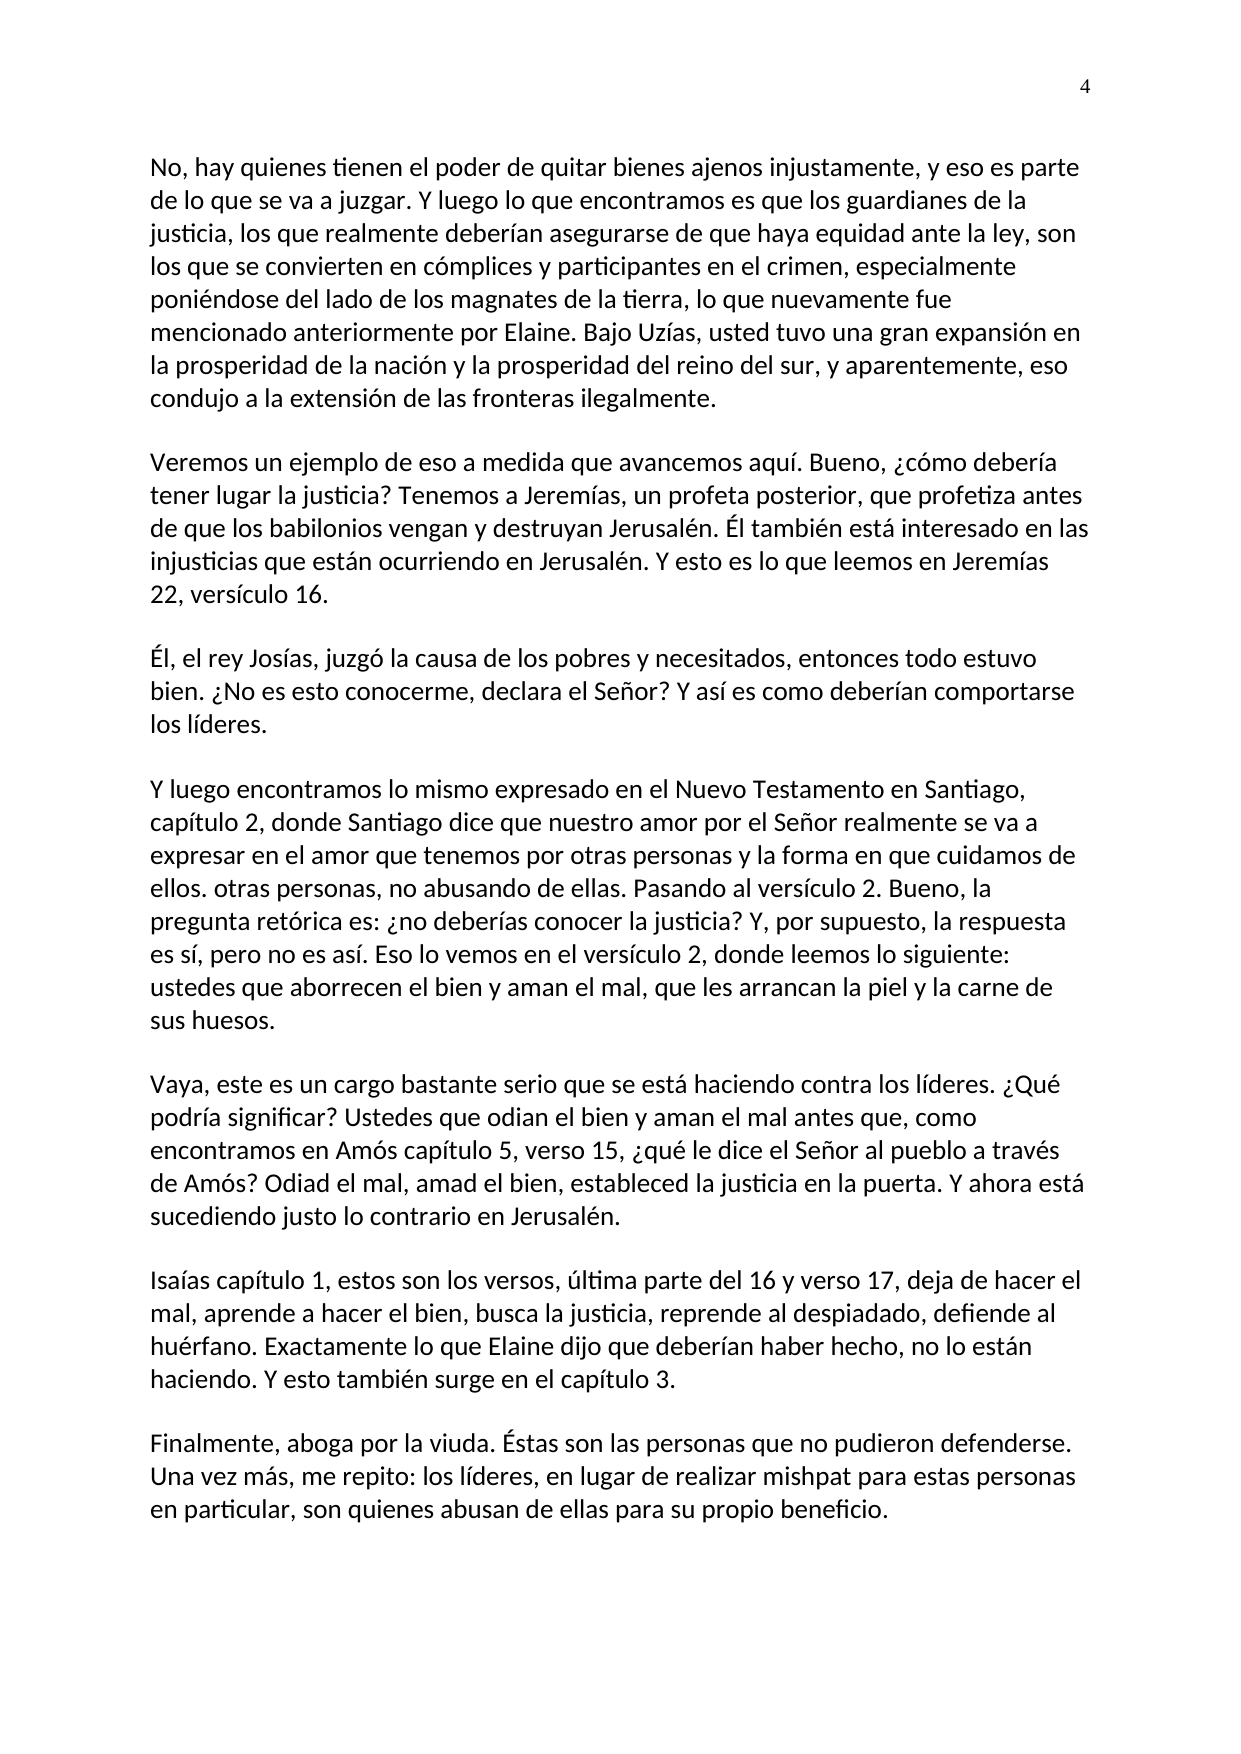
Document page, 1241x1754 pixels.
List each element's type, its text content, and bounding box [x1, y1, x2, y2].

text Él, el rey Josías, juzgó la causa de los pobres y necesitados, entonces todo estuvo bien. ¿No es esto conocerme, declara el Señor? Y así es como deberían comportarse los líderes. [150, 642, 1090, 741]
text Finalmente, aboga por la viuda. Éstas son las personas que no pudieron defenderse. Una vez más, me repito: los líderes, en lugar de realizar mishpat para estas personas en particular, son quienes abusan de ellas para su propio beneficio. [150, 1427, 1090, 1526]
text Veremos un ejemplo de eso a medida que avancemos aquí. Bueno, ¿cómo debería tener lugar la justicia? Tenemos a Jeremías, un profeta posterior, que profetiza antes de que los babilonios vengan y destruyan Jerusalén. Él también está interesado en las injusticias que están ocurriendo en Jerusalén. Y esto es lo que leemos en Jeremías 22, versículo 16. [150, 445, 1090, 610]
text Y luego encontramos lo mismo expresado en el Nuevo Testamento en Santiago, capítulo 2, donde Santiago dice que nuestro amor por el Señor realmente se va a expresar en el amor que tenemos por otras personas y la forma en que cuidamos de ellos. otras personas, no abusando de ellas. Pasando al versículo 2. Bueno, la pregunta retórica es: ¿no deberías conocer la justicia? Y, por supuesto, la respuesta es sí, pero no es así. Eso lo vemos en el versículo 2, donde leemos lo siguiente: ustedes que aborrecen el bien y aman el mal, que les arrancan la piel y la carne de sus huesos. [150, 772, 1090, 1036]
text No, hay quienes tienen el poder de quitar bienes ajenos injustamente, y eso es parte de lo que se va a juzgar. Y luego lo que encontramos es que los guardianes de la justicia, los que realmente deberían asegurarse de que haya equidad ante la ley, son los que se convierten en cómplices y participantes en el crimen, especialmente poniéndose del lado de los magnates de la tierra, lo que nuevamente fue mencionado anteriormente por Elaine. Bajo Uzías, usted tuvo una gran expansión en la prosperidad de la nación y la prosperidad del reino del sur, y aparentemente, eso condujo a la extensión de las fronteras ilegalmente. [150, 150, 1090, 414]
text Vaya, este es un cargo bastante serio que se está haciendo contra los líderes. ¿Qué podría significar? Ustedes que odian el bien y aman el mal antes que, como encontramos en Amós capítulo 5, verso 15, ¿qué le dice el Señor al pueblo a través de Amós? Odiad el mal, amad el bien, estableced la justicia en la puerta. Y ahora está sucediendo justo lo contrario en Jerusalén. [150, 1067, 1090, 1232]
text Isaías capítulo 1, estos son los versos, última parte del 16 y verso 17, deja de hacer el mal, aprende a hacer el bien, busca la justicia, reprende al despiadado, defiende al huérfano. Exactamente lo que Elaine dijo que deberían haber hecho, no lo están haciendo. Y esto también surge en el capítulo 3. [150, 1263, 1090, 1395]
